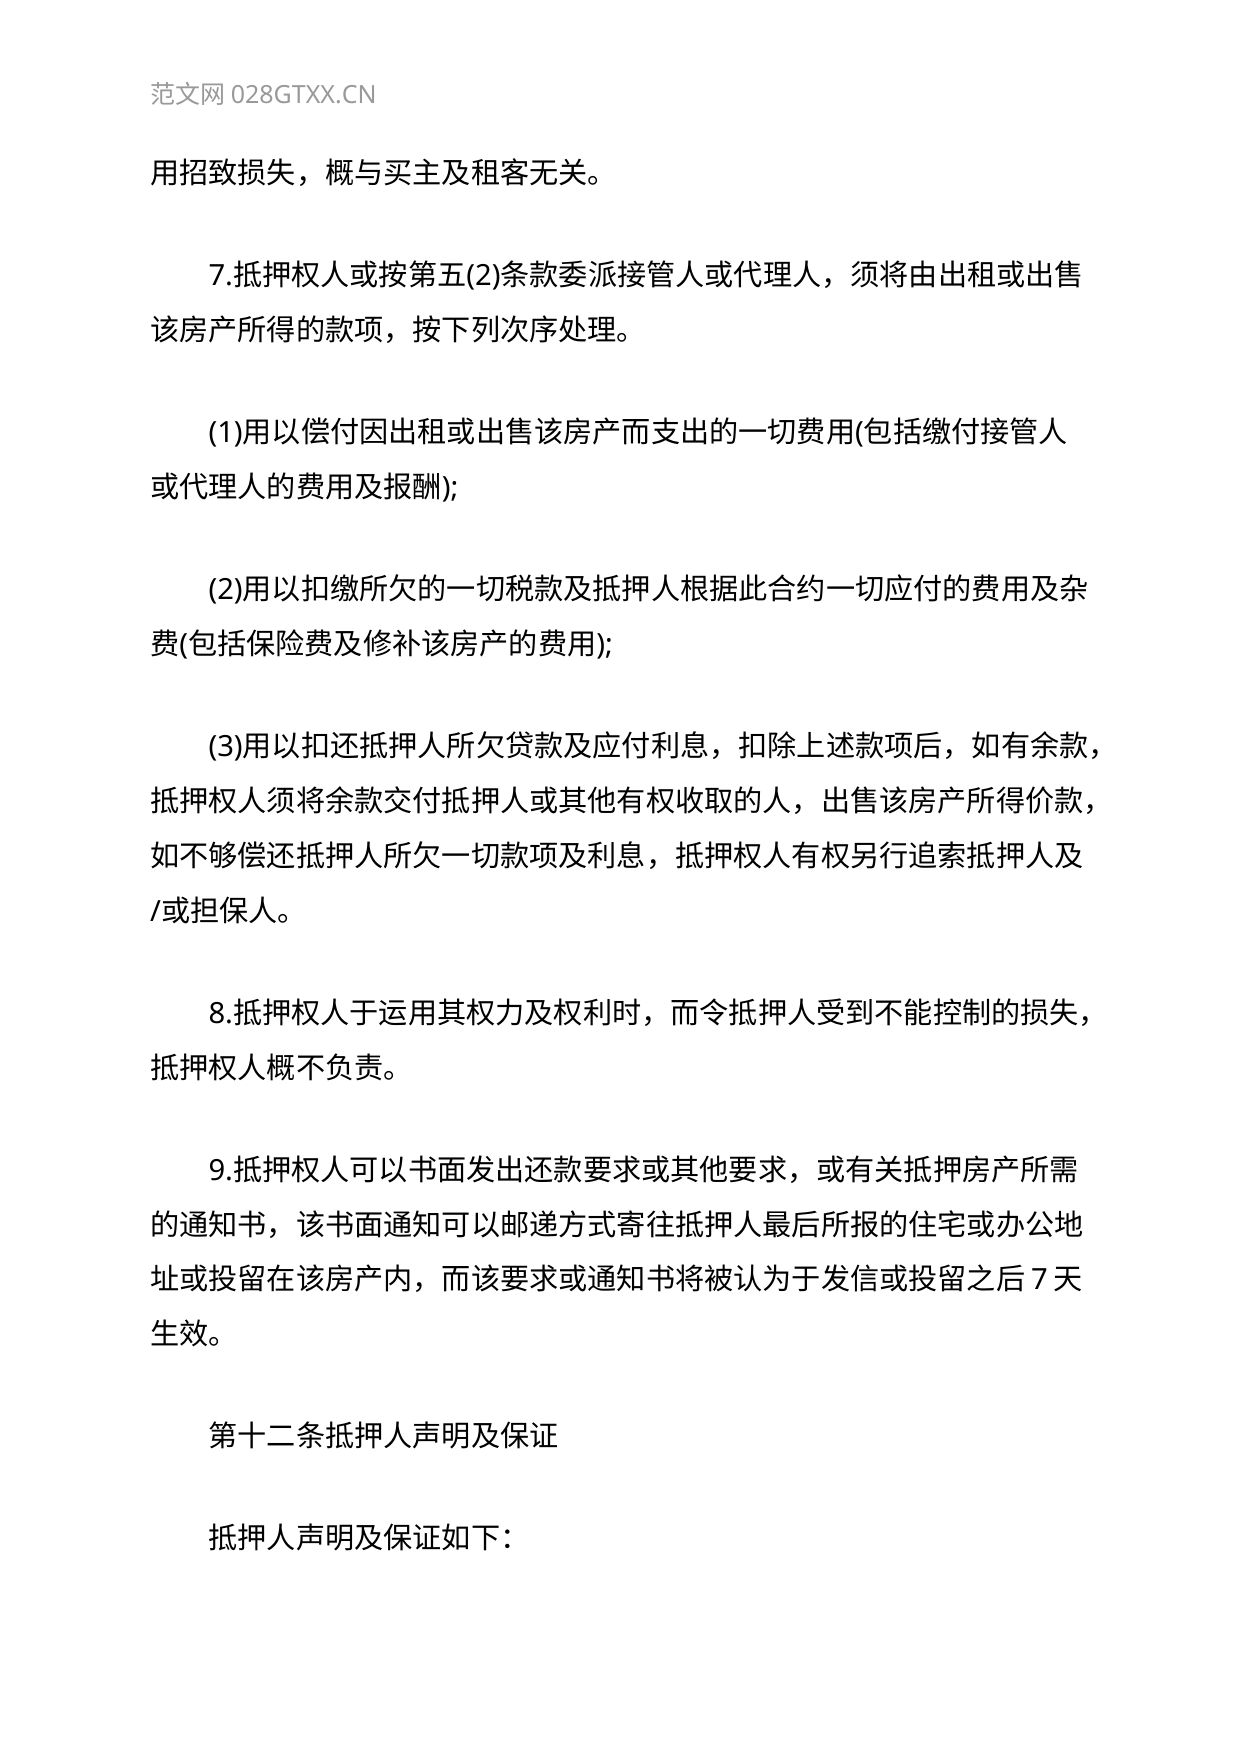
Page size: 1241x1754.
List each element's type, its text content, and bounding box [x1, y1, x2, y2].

text 8.抵押权人于运用其权力及权利时，而令抵押人受到不能控制的损失，抵押权人概不负责。 [150, 989, 1090, 1087]
text 9.抵押权人可以书面发出还款要求或其他要求，或有关抵押房产所需的通知书，该书面通知可以邮递方式寄往抵押人最后所报的住宅或办公地址或投留在该房产内，而该要求或通知书将被认为于发信或投留之后7天生效。 [150, 1146, 1090, 1353]
text (1)用以偿付因出租或出售该房产而支出的一切费用(包括缴付接管人或代理人的费用及报酬); [150, 408, 1090, 506]
text (2)用以扣缴所欠的一切税款及抵押人根据此合约一切应付的费用及杂费(包括保险费及修补该房产的费用); [150, 566, 1090, 663]
text (3)用以扣还抵押人所欠贷款及应付利息，扣除上述款项后，如有余款，抵押权人须将余款交付抵押人或其他有权收取的人，出售该房产所得价款，如不够偿还抵押人所欠一切款项及利息，抵押权人有权另行追索抵押人及/或担保人。 [150, 722, 1090, 930]
text 7.抵押权人或按第五(2)条款委派接管人或代理人，须将由出租或出售该房产所得的款项，按下列次序处理。 [150, 252, 1090, 349]
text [150, 150, 1090, 192]
text 抵押人声明及保证如下： [150, 1514, 1090, 1557]
text 第十二条抵押人声明及保证 [150, 1413, 1090, 1455]
